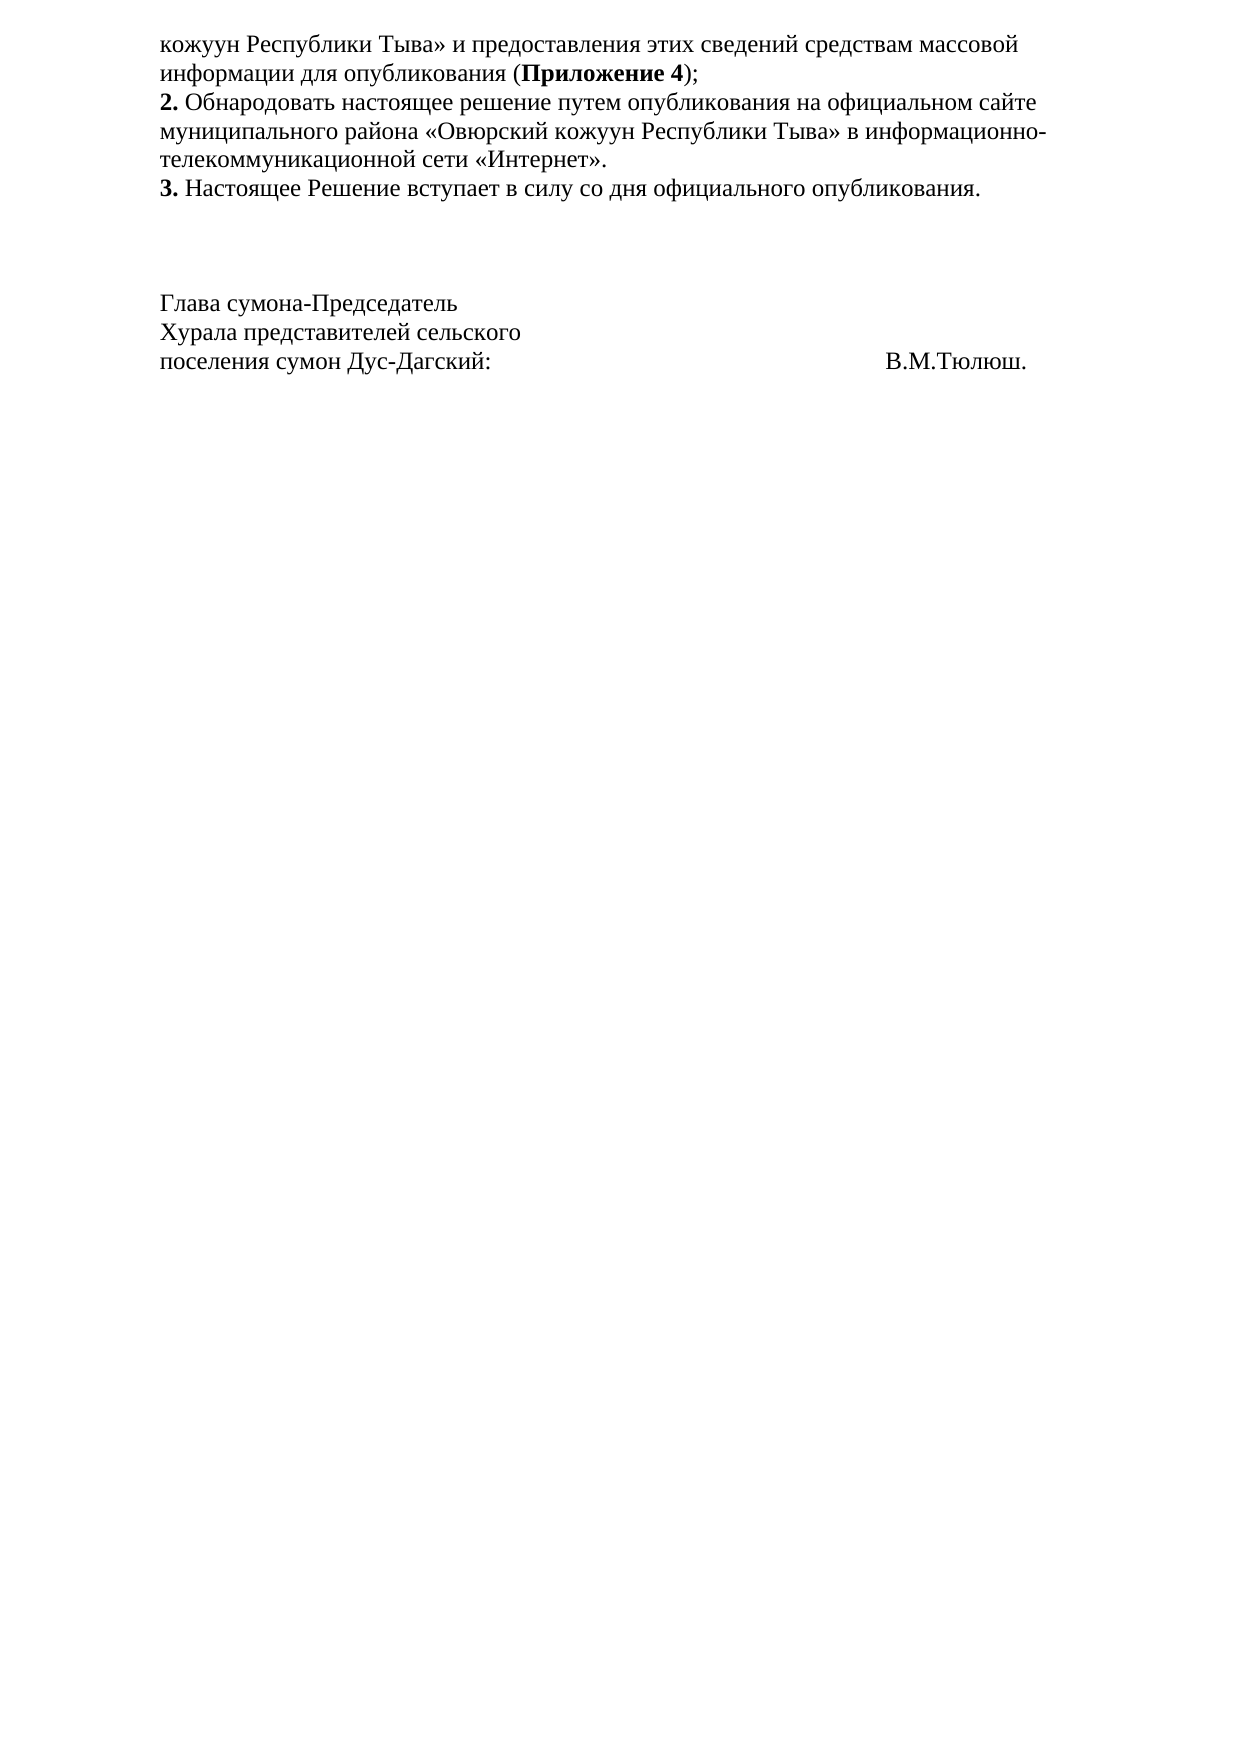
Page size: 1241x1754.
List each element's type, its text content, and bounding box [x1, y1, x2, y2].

text поселения сумон Дус-Дагский: В.М.Тюлюш. [159, 346, 1152, 374]
text 3. Настоящее Решение вступает в силу со дня официального опубликования. [159, 173, 1152, 202]
text Глава сумона-Председатель [159, 288, 1152, 317]
text 2. Обнародовать настоящее решение путем опубликования на официальном сайте муниципального района «Овюрский кожуун Республики Тыва» в информационно-телекоммуникационной сети «Интернет». [159, 87, 1152, 173]
text Хурала представителей сельского [159, 317, 1152, 346]
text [159, 29, 1152, 87]
